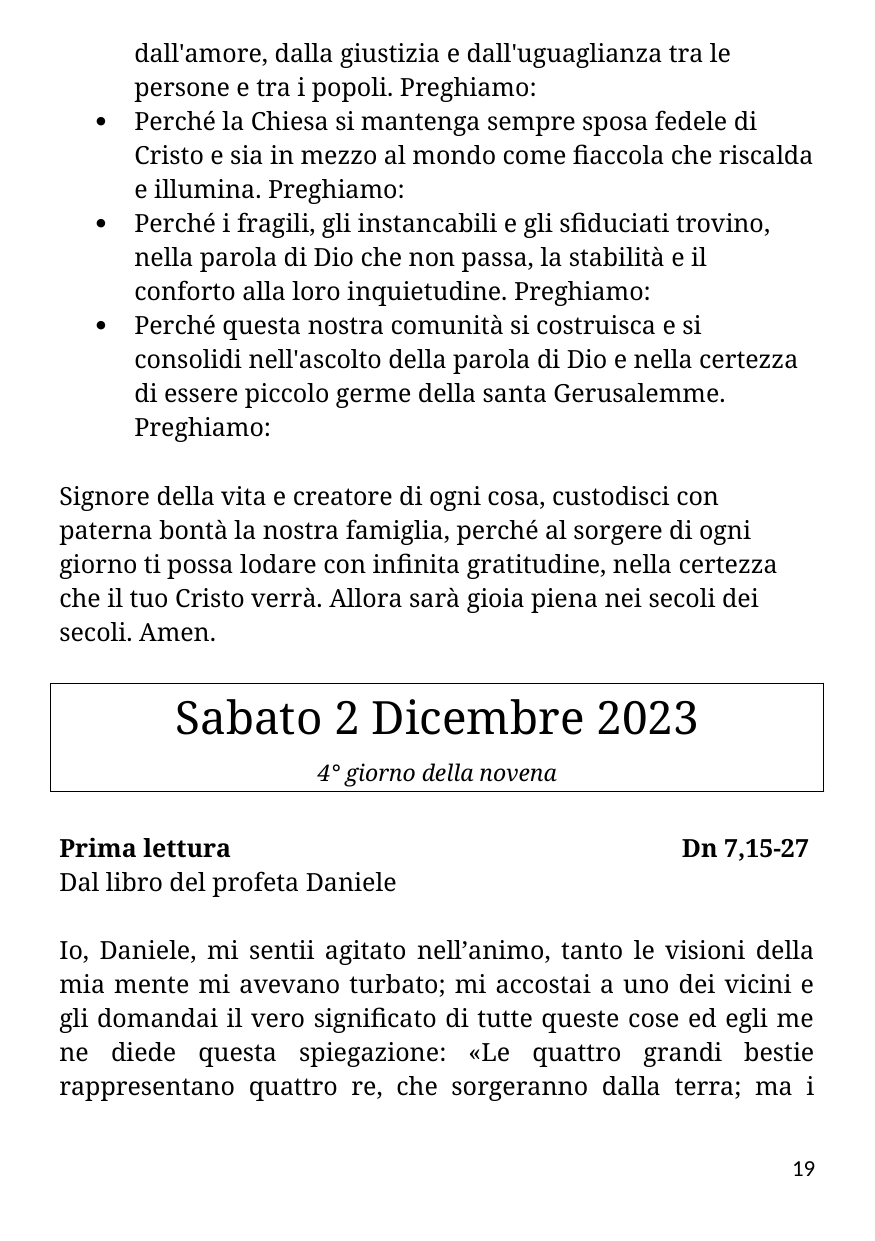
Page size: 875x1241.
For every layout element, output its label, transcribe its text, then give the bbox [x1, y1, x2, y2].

list Perché la Chiesa si mantenga sempre sposa fedele di Cristo e sia in mezzo al mondo come fiaccola che riscalda e illumina. Preghiamo: [97, 103, 815, 206]
text Dal libro del profeta Daniele [59, 864, 815, 899]
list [97, 35, 815, 103]
text 4° giorno della novena [51, 754, 823, 791]
list Perché questa nostra comunità si costruisca e si consolidi nell'ascolto della parola di Dio e nella certezza di essere piccolo germe della santa Gerusalemme. Preghiamo: [97, 308, 815, 444]
list Perché i fragili, gli instancabili e gli sfiduciati trovino, nella parola di Dio che non passa, la stabilità e il conforto alla loro inquietudine. Preghiamo: [97, 206, 815, 308]
text Prima lettura Dn 7,15-27 [59, 831, 815, 864]
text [59, 933, 815, 1103]
text Sabato 2 Dicembre 2023 [51, 684, 823, 748]
text Signore della vita e creatore di ogni cosa, custodisci con paterna bontà la nostra famiglia, perché al sorgere di ogni giorno ti possa lodare con infinita gratitudine, nella certezza che il tuo Cristo verrà. Allora sarà gioia piena nei secoli dei secoli. Amen. [59, 478, 815, 648]
